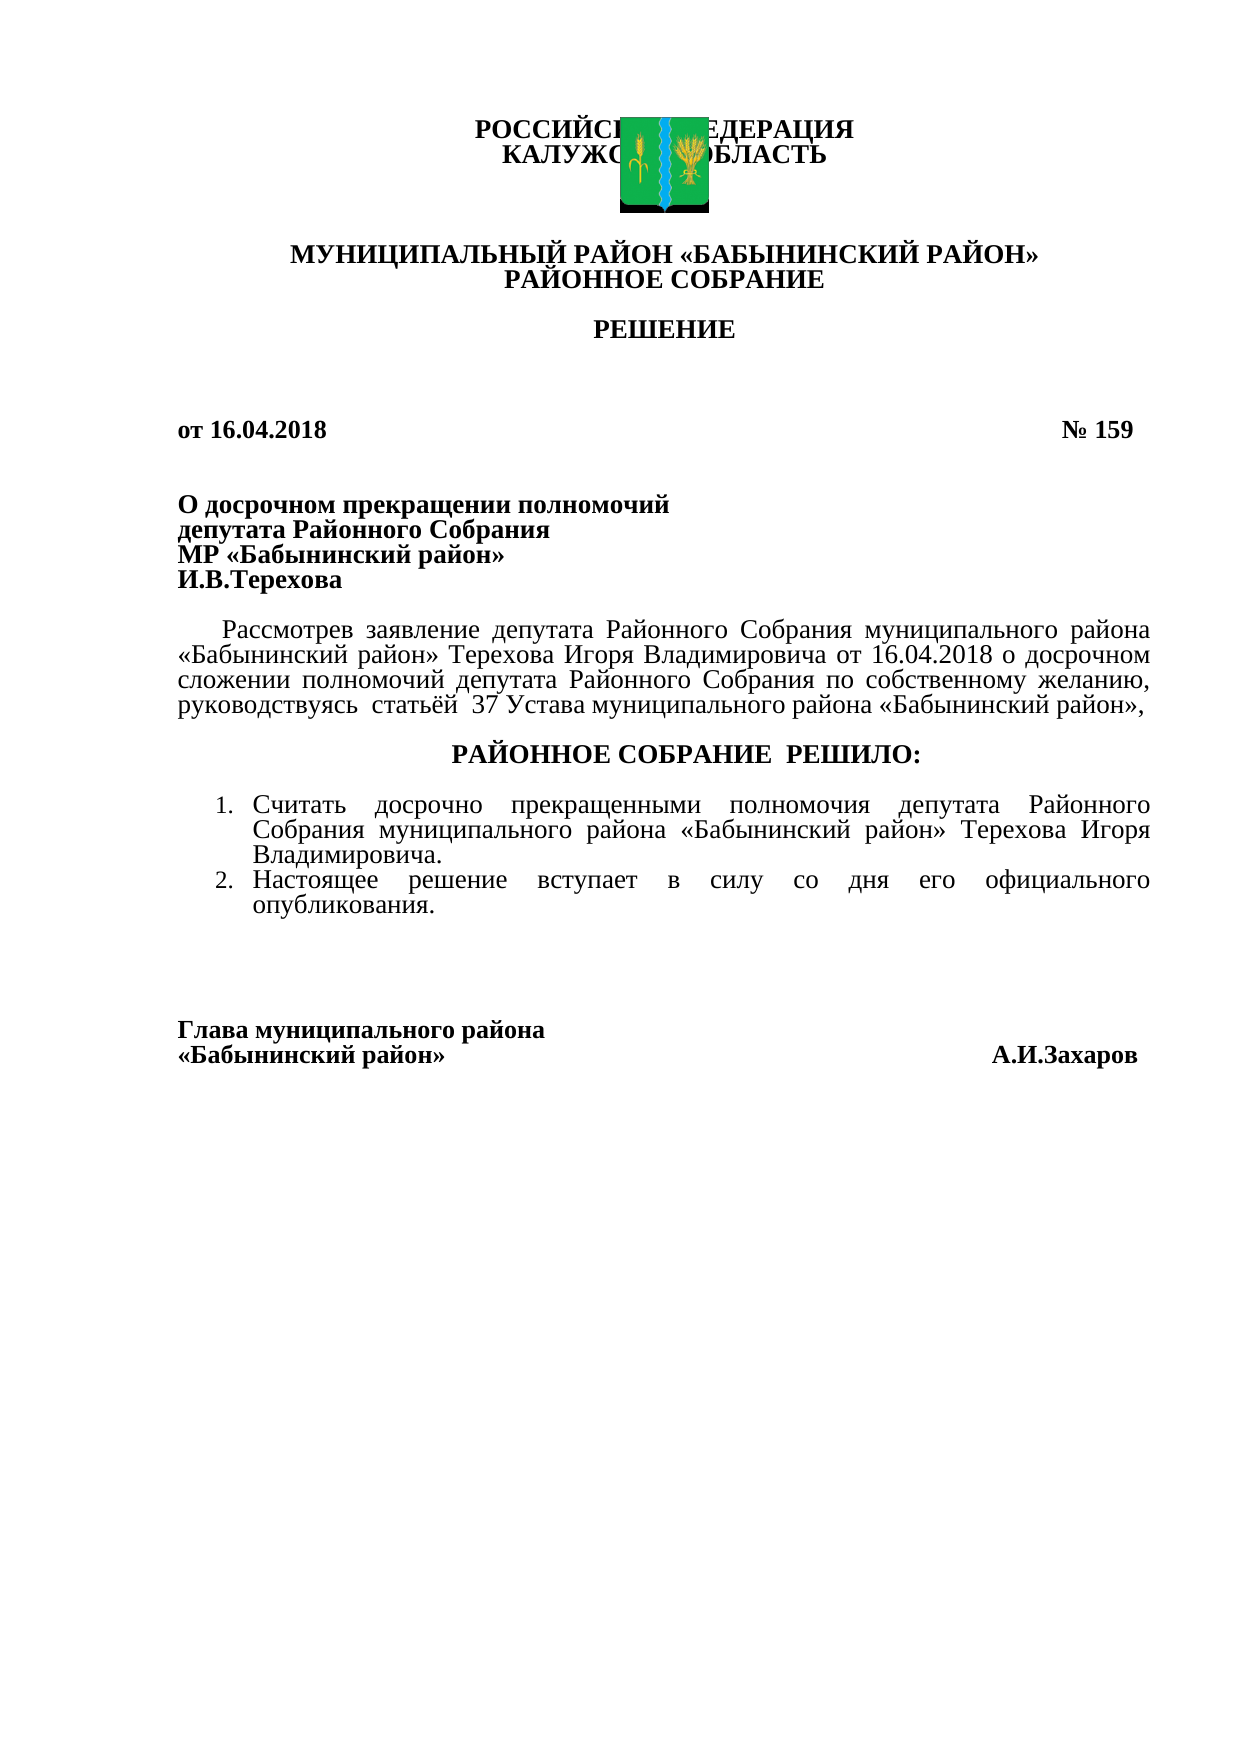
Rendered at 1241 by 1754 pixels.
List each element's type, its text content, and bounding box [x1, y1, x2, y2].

text РАЙОННОЕ СОБРАНИЕ РЕШИЛО: [177, 743, 1152, 768]
text депутата Районного Собрания [177, 518, 1152, 543]
text от 16.04.2018 № 159 [177, 418, 1152, 443]
text РЕШЕНИЕ [177, 318, 1152, 343]
text РАЙОННОЕ СОБРАНИЕ [177, 268, 1152, 293]
text РОССИЙСКАЯ ФЕДЕРАЦИЯ [709, 118, 1152, 143]
picture [620, 117, 709, 213]
text РОССИЙСКАЯ ФЕДЕРАЦИЯ [177, 118, 620, 143]
list Считать досрочно прекращенными полномочия депутата Районного Собрания муниципального района «Бабынинский район» Терехова Игоря Владимировича. [215, 793, 1152, 868]
text МР «Бабынинский район» [177, 543, 1152, 568]
text О досрочном прекращении полномочий [177, 493, 1152, 518]
text «Бабынинский район» А.И.Захаров [177, 1043, 1152, 1068]
list Настоящее решение вступает в силу со дня его официального опубликования. [215, 868, 1152, 918]
text КАЛУЖСКАЯ ОБЛАСТЬ [709, 143, 1152, 168]
text И.В.Терехова [177, 568, 1152, 593]
text МУНИЦИПАЛЬНЫЙ РАЙОН «БАБЫНИНСКИЙ РАЙОН» [177, 243, 1152, 268]
text Рассмотрев заявление депутата Районного Собрания муниципального района «Бабынинский район» Терехова Игоря Владимировича от 16.04.2018 о досрочном сложении полномочий депутата Районного Собрания по собственному желанию, руководствуясь статьёй 37 Устава муниципального района «Бабынинский район», [177, 618, 1152, 718]
text КАЛУЖСКАЯ ОБЛАСТЬ [177, 143, 620, 168]
text Глава муниципального района [177, 1018, 1152, 1043]
